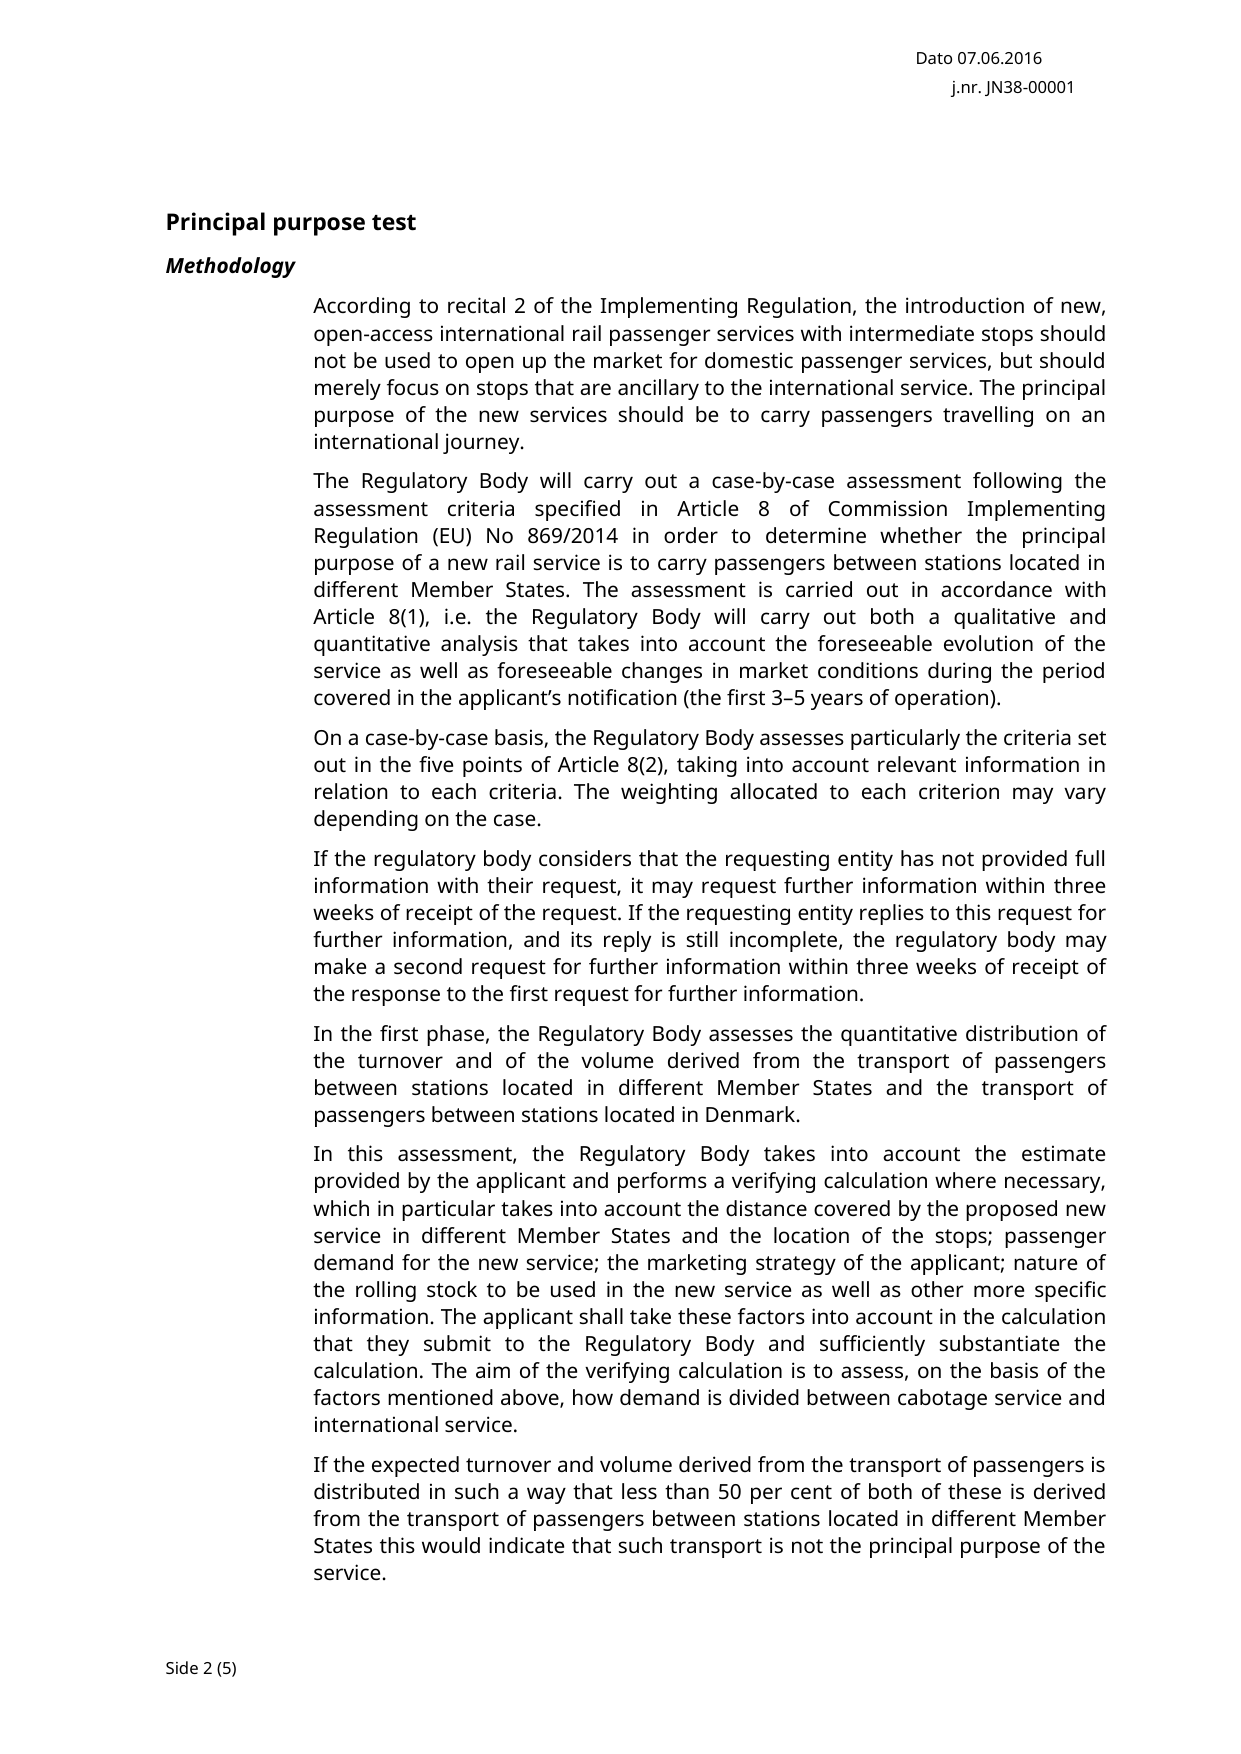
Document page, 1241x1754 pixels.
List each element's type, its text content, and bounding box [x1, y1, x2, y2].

text In this assessment, the Regulatory Body takes into account the estimate provided by the applicant and performs a verifying calculation where necessary, which in particular takes into account the distance covered by the proposed new service in different Member States and the location of the stops; passenger demand for the new service; the marketing strategy of the applicant; nature of the rolling stock to be used in the new service as well as other more specific information. The applicant shall take these factors into account in the calculation that they submit to the Regulatory Body and sufficiently substantiate the calculation. The aim of the verifying calculation is to assess, on the basis of the factors mentioned above, how demand is divided between cabotage service and international service. [313, 1140, 1107, 1438]
text In the first phase, the Regulatory Body assesses the quantitative distribution of the turnover and of the volume derived from the transport of passengers between stations located in different Member States and the transport of passengers between stations located in Denmark. [313, 1019, 1107, 1128]
text According to recital 2 of the Implementing Regulation, the introduction of new, open-access international rail passenger services with intermediate stops should not be used to open up the market for domestic passenger services, but should merely focus on stops that are ancillary to the international service. The principal purpose of the new services should be to carry passengers travelling on an international journey. [313, 292, 1107, 455]
text If the regulatory body considers that the requesting entity has not provided full information with their request, it may request further information within three weeks of receipt of the request. If the requesting entity replies to this request for further information, and its reply is still incomplete, the regulatory body may make a second request for further information within three weeks of receipt of the response to the first request for further information. [313, 844, 1107, 1007]
text On a case-by-case basis, the Regulatory Body assesses particularly the criteria set out in the five points of Article 8(2), taking into account relevant information in relation to each criteria. The weighting allocated to each criterion may vary depending on the case. [313, 723, 1107, 832]
text The Regulatory Body will carry out a case-by-case assessment following the assessment criteria specified in Article 8 of Commission Implementing Regulation (EU) No 869/2014 in order to determine whether the principal purpose of a new rail service is to carry passengers between stations located in different Member States. The assessment is carried out in accordance with Article 8(1), i.e. the Regulatory Body will carry out both a qualitative and quantitative analysis that takes into account the foreseeable evolution of the service as well as foreseeable changes in market conditions during the period covered in the applicant’s notification (the first 3–5 years of operation). [313, 467, 1107, 711]
subtitle Methodology [165, 251, 1107, 280]
text If the expected turnover and volume derived from the transport of passengers is distributed in such a way that less than 50 per cent of both of these is derived from the transport of passengers between stations located in different Member States this would indicate that such transport is not the principal purpose of the service. [313, 1451, 1107, 1586]
text Principal purpose test [165, 207, 1107, 236]
